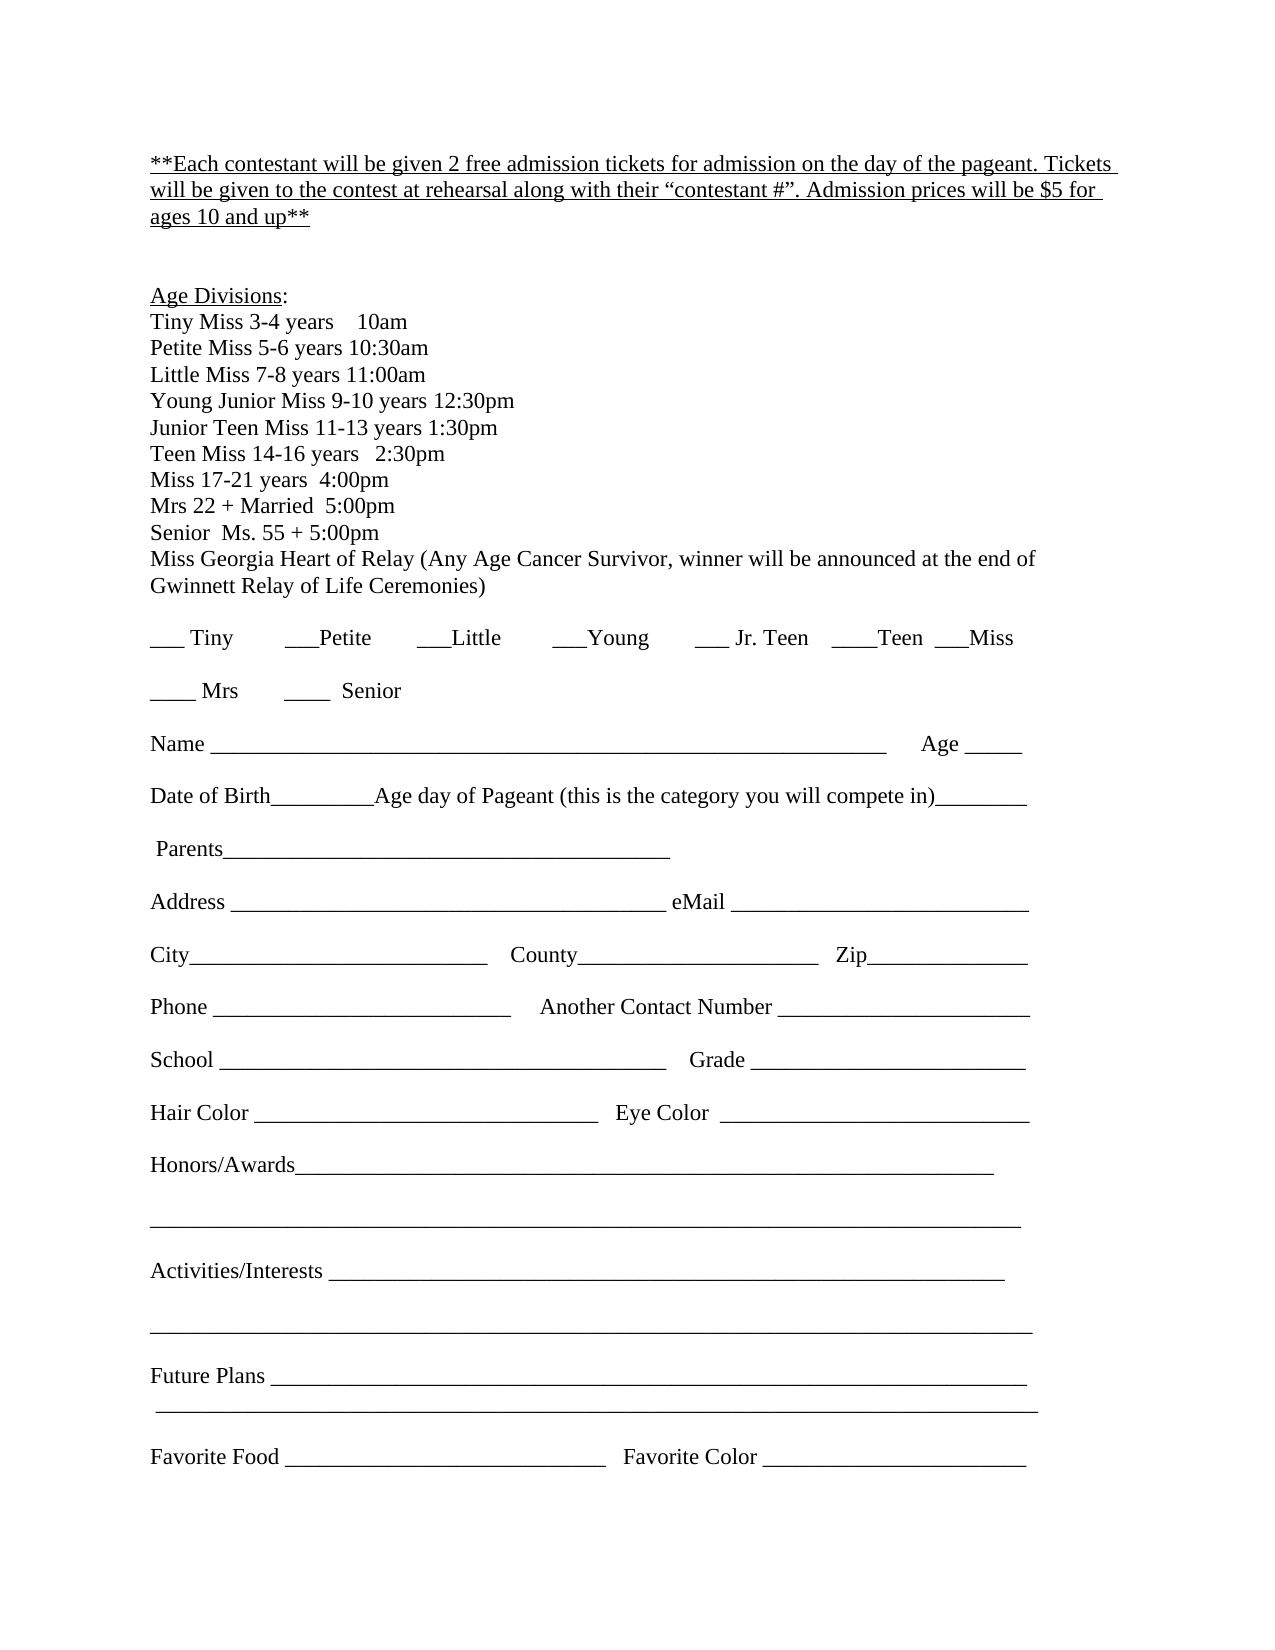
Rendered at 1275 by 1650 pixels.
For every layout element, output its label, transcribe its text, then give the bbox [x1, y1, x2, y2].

text Date of Birth_________Age day of Pageant (this is the category you will compete in)________ [150, 782, 1125, 809]
text Favorite Food ____________________________ Favorite Color _______________________ [150, 1443, 1125, 1469]
text School _______________________________________ Grade ________________________ [150, 1046, 1031, 1072]
text Junior Teen Miss 11-13 years 1:30pm [150, 413, 1125, 440]
text Phone __________________________ Another Contact Number ______________________ [150, 993, 1031, 1020]
text _____________________________________________________________________________ [150, 1389, 1125, 1415]
text Activities/Interests ___________________________________________________________ [150, 1257, 1125, 1283]
text Address ______________________________________ eMail __________________________ [150, 888, 1125, 914]
text Name ___________________________________________________________ Age _____ [150, 730, 1125, 756]
text Miss Georgia Heart of Relay (Any Age Cancer Survivor, winner will be announced at the end of Gwinnett Relay of Life Ceremonies) [150, 545, 1125, 598]
text Parents_______________________________________ [150, 835, 1125, 862]
text City__________________________ County_____________________ Zip______________ [150, 941, 1031, 967]
text Little Miss 7-8 years 11:00am [150, 361, 1125, 387]
text Hair Color ______________________________ Eye Color ___________________________ [150, 1099, 1031, 1125]
text Young Junior Miss 9-10 years 12:30pm [150, 387, 1125, 413]
text Age Divisions: [150, 282, 1125, 308]
text Senior Ms. 55 + 5:00pm [150, 519, 1125, 545]
text Petite Miss 5-6 years 10:30am [150, 334, 1125, 361]
text ____________________________________________________________________________ [150, 1204, 1031, 1231]
text ___ Tiny ___Petite ___Little ___Young ___ Jr. Teen ____Teen ___Miss [150, 624, 1125, 651]
text _____________________________________________________________________________ [150, 1309, 1125, 1336]
text Honors/Awards_____________________________________________________________ [150, 1151, 1031, 1178]
text ____ Mrs ____ Senior [150, 677, 1125, 703]
text Mrs 22 + Married 5:00pm [150, 493, 1125, 519]
text **Each contestant will be given 2 free admission tickets for admission on the day of the pageant. Tickets will be given to the contest at rehearsal along with their “contestant #”. Admission prices will be $5 for ages 10 and up** [150, 150, 1125, 229]
text Tiny Miss 3-4 years 10am [150, 308, 1125, 334]
text Miss 17-21 years 4:00pm [150, 466, 1125, 493]
text Future Plans __________________________________________________________________ [150, 1362, 1125, 1389]
text Teen Miss 14-16 years 2:30pm [150, 440, 1125, 466]
